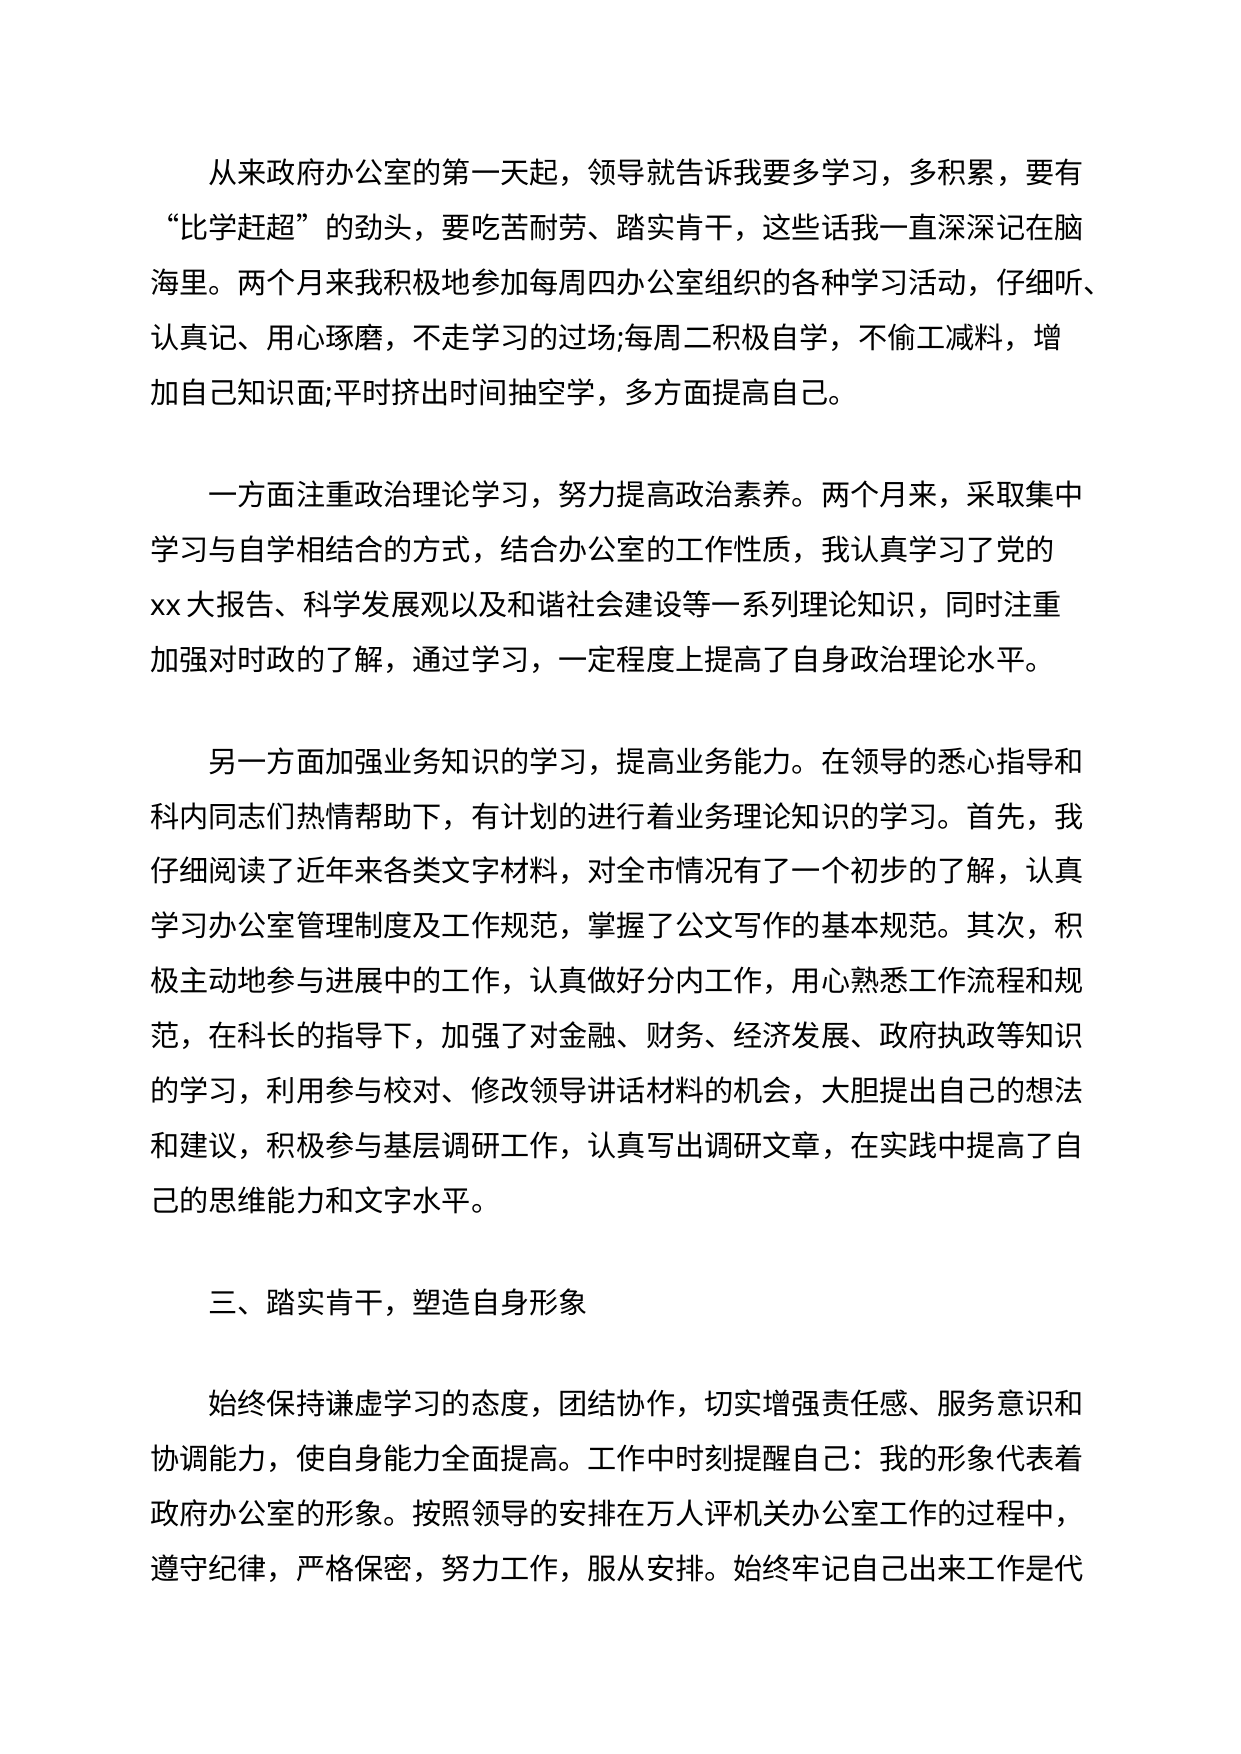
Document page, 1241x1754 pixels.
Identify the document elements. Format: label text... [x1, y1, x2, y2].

text 三、踏实肯干，塑造自身形象 [150, 1279, 1090, 1321]
text 另一方面加强业务知识的学习，提高业务能力。在领导的悉心指导和科内同志们热情帮助下，有计划的进行着业务理论知识的学习。首先，我仔细阅读了近年来各类文字材料，对全市情况有了一个初步的了解，认真学习办公室管理制度及工作规范，掌握了公文写作的基本规范。其次，积极主动地参与进展中的工作，认真做好分内工作，用心熟悉工作流程和规范，在科长的指导下，加强了对金融、财务、经济发展、政府执政等知识的学习，利用参与校对、修改领导讲话材料的机会，大胆提出自己的想法和建议，积极参与基层调研工作，认真写出调研文章，在实践中提高了自己的思维能力和文字水平。 [150, 738, 1090, 1220]
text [150, 1381, 1090, 1588]
text 从来政府办公室的第一天起，领导就告诉我要多学习，多积累，要有“比学赶超”的劲头，要吃苦耐劳、踏实肯干，这些话我一直深深记在脑海里。两个月来我积极地参加每周四办公室组织的各种学习活动，仔细听、认真记、用心琢磨，不走学习的过场;每周二积极自学，不偷工减料，增加自己知识面;平时挤出时间抽空学，多方面提高自己。 [150, 150, 1090, 412]
text 一方面注重政治理论学习，努力提高政治素养。两个月来，采取集中学习与自学相结合的方式，结合办公室的工作性质，我认真学习了党的xx大报告、科学发展观以及和谐社会建设等一系列理论知识，同时注重加强对时政的了解，通过学习，一定程度上提高了自身政治理论水平。 [150, 472, 1090, 679]
